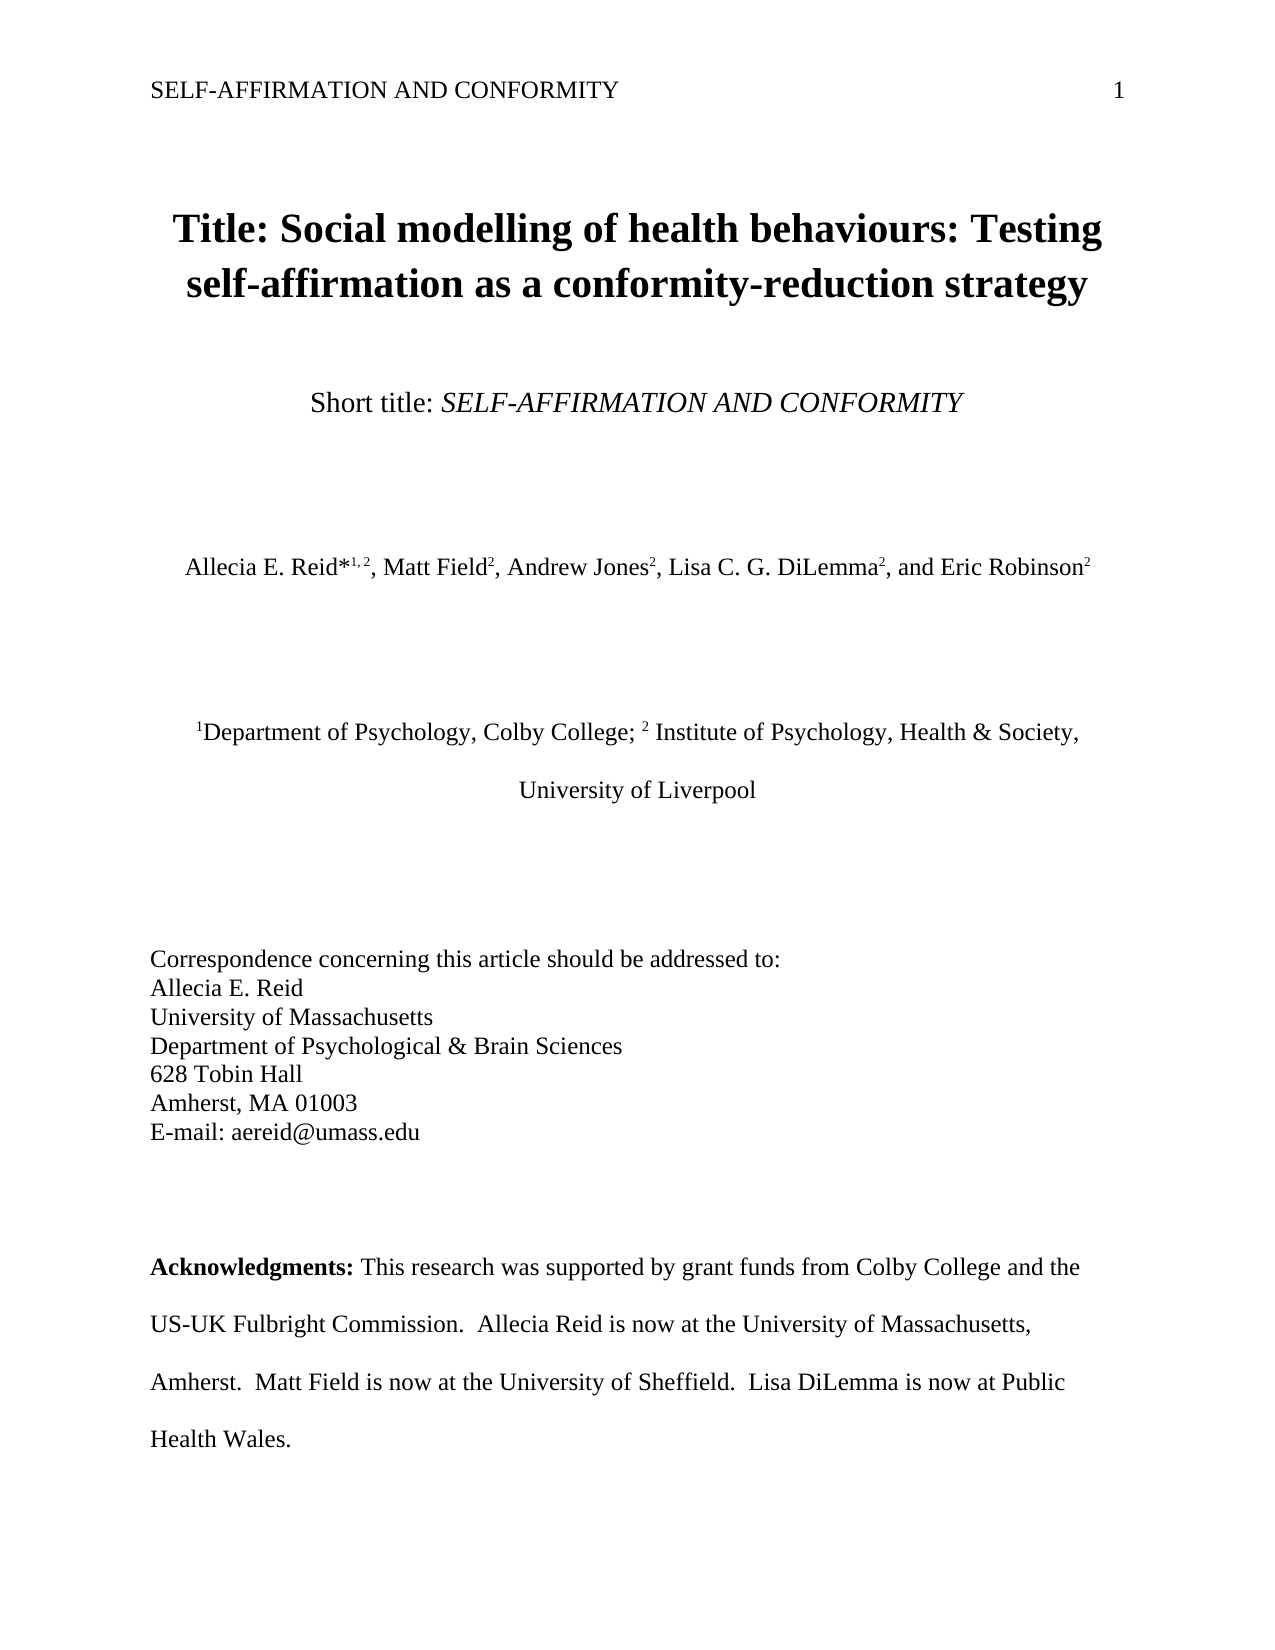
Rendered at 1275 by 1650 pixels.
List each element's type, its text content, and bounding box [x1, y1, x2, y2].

text Amherst, MA 01003 [150, 1088, 1125, 1117]
text University of Massachusetts [150, 1002, 1125, 1031]
text 628 Tobin Hall [150, 1059, 1125, 1088]
text Correspondence concerning this article should be addressed to: [150, 944, 1125, 973]
text E-mail: aereid@umass.edu [150, 1117, 1125, 1146]
text Department of Psychological & Brain Sciences [150, 1031, 1125, 1059]
text Acknowledgments: This research was supported by grant funds from Colby College and the US-UK Fulbright Commission. Allecia Reid is now at the University of Massachusetts, Amherst. Matt Field is now at the University of Sheffield. Lisa DiLemma is now at Public Health Wales. [150, 1252, 1125, 1453]
text Title: Social modelling of health behaviours: Testing self-affirmation as a conformity-reduction strategy [150, 203, 1125, 306]
text Allecia E. Reid*1, 2, Matt Field2, Andrew Jones2, Lisa C. G. DiLemma2, and Eric Robinson2 [150, 552, 1125, 581]
text Short title: SELF-AFFIRMATION AND CONFORMITY [150, 385, 1125, 419]
text Allecia E. Reid [150, 973, 1125, 1002]
text 1Department of Psychology, Colby College; 2 Institute of Psychology, Health & Society, University of Liverpool [150, 717, 1125, 804]
